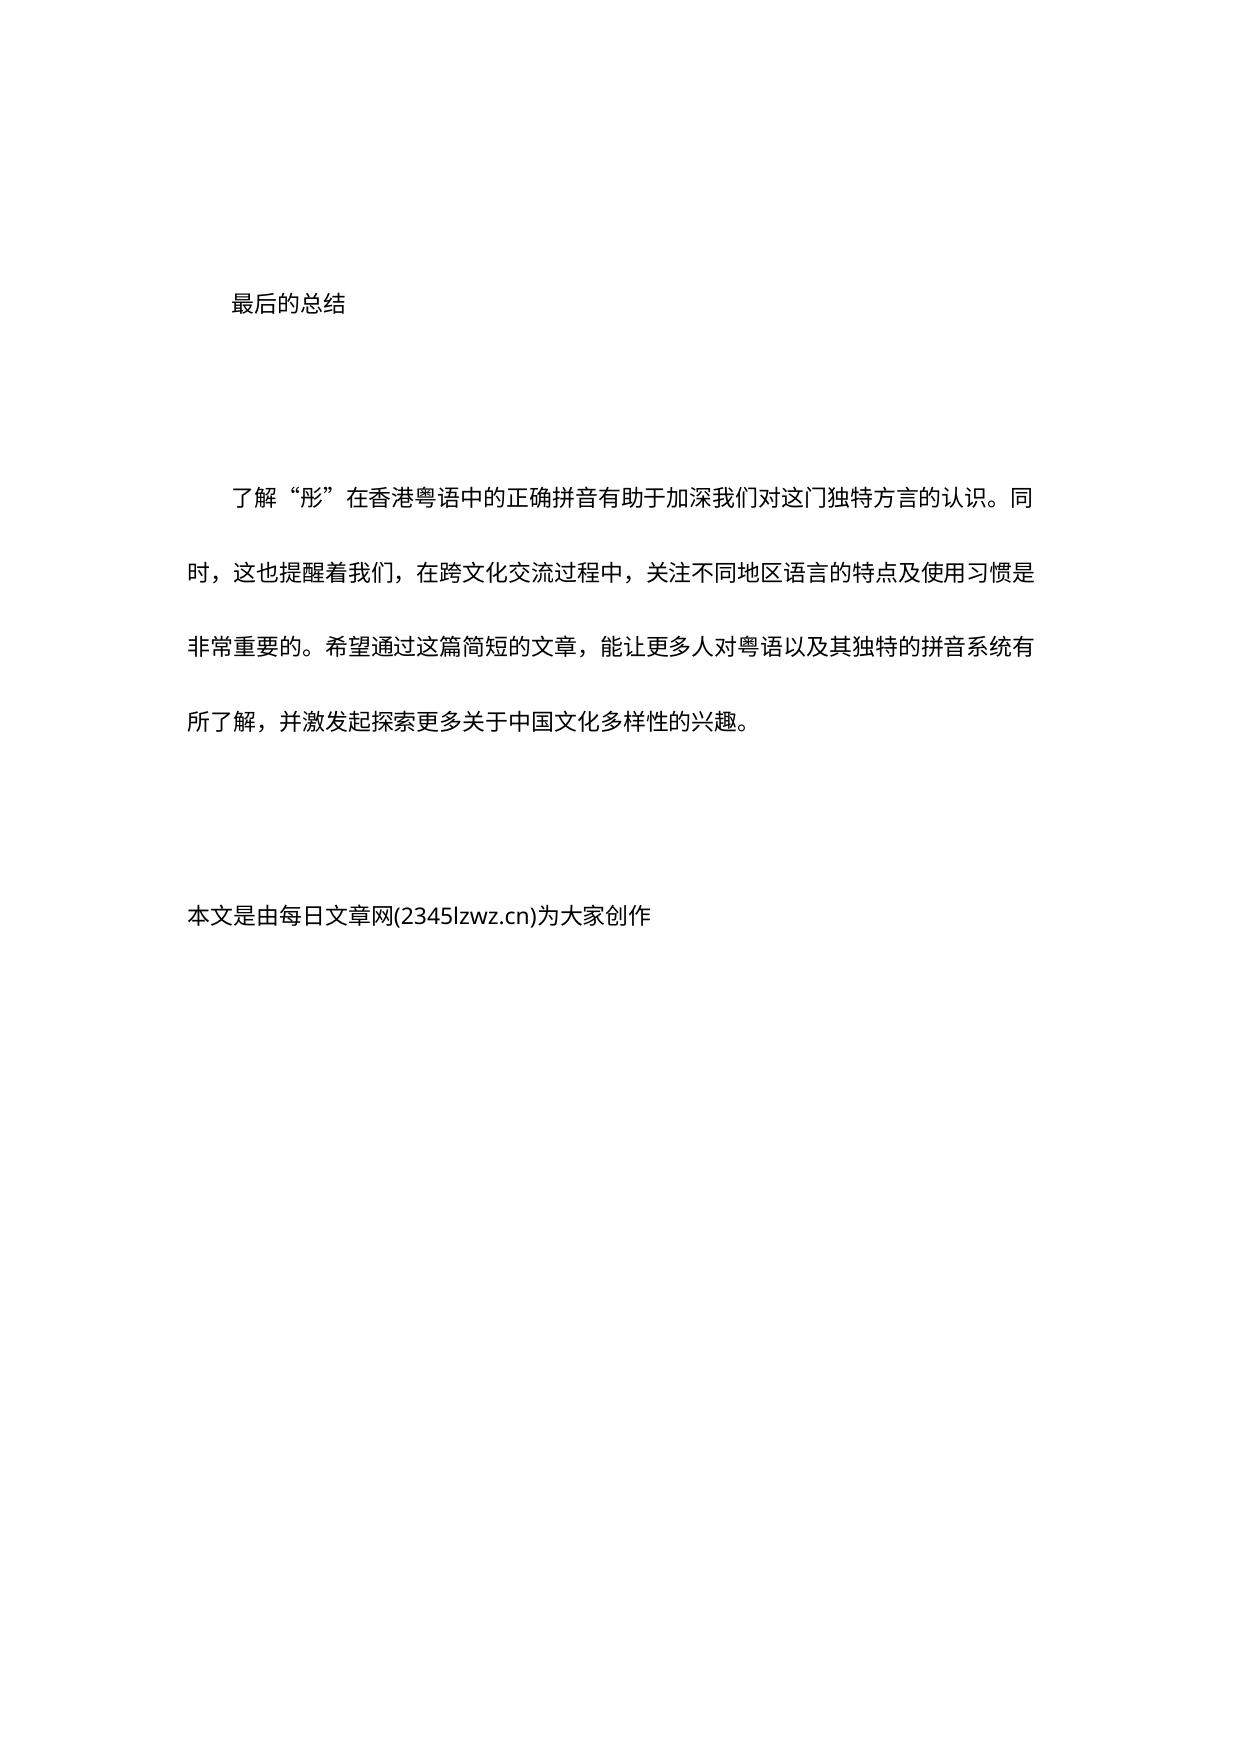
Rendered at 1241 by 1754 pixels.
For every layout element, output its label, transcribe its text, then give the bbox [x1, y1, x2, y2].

text 了解“彤”在香港粤语中的正确拼音有助于加深我们对这门独特方言的认识。同时，这也提醒着我们，在跨文化交流过程中，关注不同地区语言的特点及使用习惯是非常重要的。希望通过这篇简短的文章，能让更多人对粤语以及其独特的拼音系统有所了解，并激发起探索更多关于中国文化多样性的兴趣。 [187, 464, 1053, 753]
text 本文是由每日文章网(2345lzwz.cn)为大家创作 [187, 882, 1053, 947]
text 最后的总结 [187, 270, 1053, 335]
